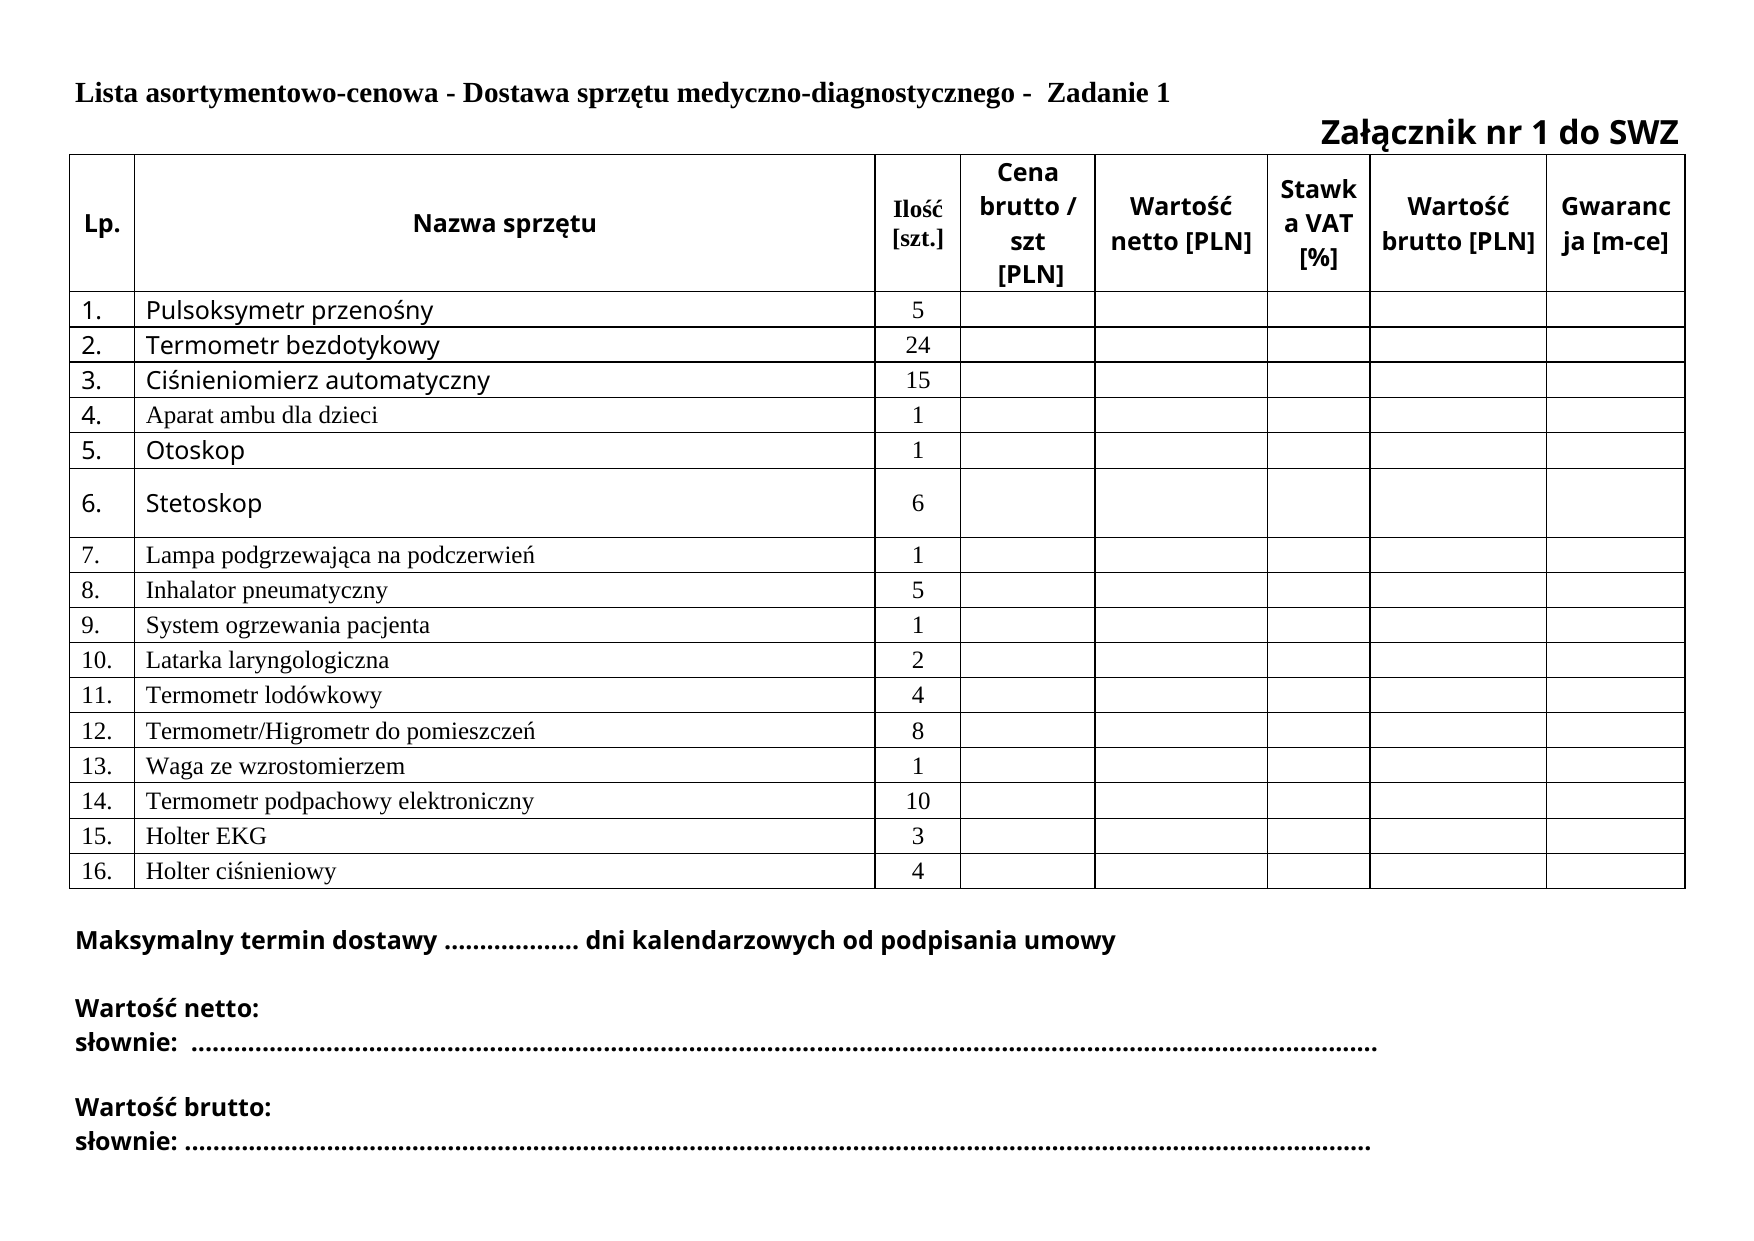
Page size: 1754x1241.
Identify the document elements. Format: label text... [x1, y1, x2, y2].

table_cell 1 [876, 608, 960, 642]
text Lista asortymentowo-cenowa - Dostawa sprzętu medyczno-diagnostycznego - Zadanie 1 [75, 75, 1679, 108]
table_cell [961, 292, 1094, 326]
table_cell [961, 678, 1094, 712]
table_cell [1268, 748, 1369, 782]
table_cell [1547, 538, 1684, 572]
table_cell [1371, 469, 1546, 537]
table_cell 5 [876, 573, 960, 607]
table_cell Otoskop [135, 433, 874, 467]
table_cell 11. [70, 678, 134, 712]
table_cell [961, 854, 1094, 888]
table_cell [1371, 573, 1546, 607]
table_cell [961, 783, 1094, 817]
table_header Wartość brutto [PLN] [1371, 155, 1546, 291]
table_cell [961, 328, 1094, 361]
text słownie: ....................................................................................................................................................................… [75, 1123, 1679, 1158]
table_cell [1096, 398, 1267, 432]
text Wartość netto: [75, 991, 1679, 1025]
table_cell [1371, 433, 1546, 467]
table_cell 4 [876, 678, 960, 712]
table_cell 3. [70, 363, 134, 397]
text Wartość brutto: [75, 1089, 1679, 1123]
table_cell [1371, 713, 1546, 747]
table_header Lp. [70, 155, 134, 291]
table_header Ilość [szt.] [876, 155, 960, 291]
table_cell [1371, 783, 1546, 817]
table_cell [1096, 608, 1267, 642]
table_cell Lampa podgrzewająca na podczerwień [135, 538, 874, 572]
table_cell [961, 433, 1094, 467]
table_cell [961, 538, 1094, 572]
table_cell 15. [70, 819, 134, 852]
table_cell [1371, 363, 1546, 397]
table_cell [1268, 292, 1369, 326]
table_cell [961, 748, 1094, 782]
table_cell 15 [876, 363, 960, 397]
table_cell [1268, 819, 1369, 852]
table_cell 2 [876, 643, 960, 677]
table_cell Termometr podpachowy elektroniczny [135, 783, 874, 817]
table_cell Termometr bezdotykowy [135, 328, 874, 361]
table_cell [1547, 398, 1684, 432]
table_cell Ciśnieniomierz automatyczny [135, 363, 874, 397]
table_header Wartość netto [PLN] [1096, 155, 1267, 291]
table_cell Waga ze wzrostomierzem [135, 748, 874, 782]
table_cell [1096, 433, 1267, 467]
table_cell [1268, 469, 1369, 537]
table_cell [961, 608, 1094, 642]
table_cell 1 [876, 538, 960, 572]
table_cell 9. [70, 608, 134, 642]
table_cell 1 [876, 748, 960, 782]
table_cell [1547, 713, 1684, 747]
table_cell [1268, 328, 1369, 361]
table_cell Holter EKG [135, 819, 874, 852]
table_cell 6. [70, 469, 134, 537]
table_cell [1096, 819, 1267, 852]
table_cell [1096, 713, 1267, 747]
table_cell [1268, 643, 1369, 677]
table_cell System ogrzewania pacjenta [135, 608, 874, 642]
table_cell [1547, 854, 1684, 888]
table_cell Stetoskop [135, 469, 874, 537]
table_cell [1547, 573, 1684, 607]
table_cell [1096, 748, 1267, 782]
table_cell [1268, 573, 1369, 607]
table_cell [961, 819, 1094, 852]
table_cell 24 [876, 328, 960, 361]
table_cell [1371, 643, 1546, 677]
table_cell 1. [70, 292, 134, 326]
table_cell [1096, 328, 1267, 361]
table_cell [1096, 469, 1267, 537]
table_cell [1371, 608, 1546, 642]
table_cell Termometr lodówkowy [135, 678, 874, 712]
table_cell 5 [876, 292, 960, 326]
table_header Cena brutto / szt [PLN] [961, 155, 1094, 291]
text słownie: ....................................................................................................................................................................... [75, 1025, 1679, 1059]
table_cell [1371, 292, 1546, 326]
table_header Gwarancja [m-ce] [1547, 155, 1684, 291]
table_cell [1096, 573, 1267, 607]
table_cell [1547, 643, 1684, 677]
table_cell 4 [876, 854, 960, 888]
table_cell 6 [876, 469, 960, 537]
table_cell [1096, 783, 1267, 817]
table_cell 1 [876, 398, 960, 432]
table_cell [1547, 748, 1684, 782]
table_cell Holter ciśnieniowy [135, 854, 874, 888]
table_cell [1547, 608, 1684, 642]
table_cell [1096, 678, 1267, 712]
table_cell Termometr/Higrometr do pomieszczeń [135, 713, 874, 747]
table_cell [1268, 363, 1369, 397]
table_cell [1268, 783, 1369, 817]
table_cell [1096, 292, 1267, 326]
table_cell [1371, 748, 1546, 782]
table_cell 10. [70, 643, 134, 677]
table_cell [1547, 433, 1684, 467]
table_cell 8. [70, 573, 134, 607]
table_cell [1096, 363, 1267, 397]
table_cell [1268, 678, 1369, 712]
table_cell [1268, 854, 1369, 888]
table_cell [1268, 538, 1369, 572]
table_cell [961, 643, 1094, 677]
table_cell 8 [876, 713, 960, 747]
table_cell 14. [70, 783, 134, 817]
table_cell [1371, 538, 1546, 572]
table_cell [1547, 678, 1684, 712]
table_cell [1096, 538, 1267, 572]
table_cell [1371, 328, 1546, 361]
table_cell [961, 363, 1094, 397]
table_cell 12. [70, 713, 134, 747]
table_cell [1371, 819, 1546, 852]
table_cell [1268, 398, 1369, 432]
table_cell Aparat ambu dla dzieci [135, 398, 874, 432]
table_cell [1268, 713, 1369, 747]
table_cell [1268, 433, 1369, 467]
table_cell 13. [70, 748, 134, 782]
table_cell 7. [70, 538, 134, 572]
text Maksymalny termin dostawy ………………. dni kalendarzowych od podpisania umowy [75, 923, 1679, 957]
table_cell [1547, 363, 1684, 397]
table_cell [961, 713, 1094, 747]
table_header Nazwa sprzętu [135, 155, 874, 291]
table_cell [1268, 608, 1369, 642]
table_cell [1096, 643, 1267, 677]
table_cell [1371, 854, 1546, 888]
table_cell 1 [876, 433, 960, 467]
table_cell Latarka laryngologiczna [135, 643, 874, 677]
table_cell [1547, 819, 1684, 852]
table_cell [1547, 783, 1684, 817]
table_cell 4. [70, 398, 134, 432]
table_header Stawka VAT [%] [1268, 155, 1369, 291]
text Załącznik nr 1 do SWZ [75, 108, 1679, 154]
table_cell [1096, 854, 1267, 888]
table_cell [1371, 678, 1546, 712]
table_cell 16. [70, 854, 134, 888]
table_cell [1547, 292, 1684, 326]
table_cell 10 [876, 783, 960, 817]
table_cell [1547, 328, 1684, 361]
table_cell 5. [70, 433, 134, 467]
table_cell 2. [70, 328, 134, 361]
table_cell [961, 469, 1094, 537]
table_cell 3 [876, 819, 960, 852]
table_cell [961, 398, 1094, 432]
table_cell [961, 573, 1094, 607]
table_cell Inhalator pneumatyczny [135, 573, 874, 607]
table_cell Pulsoksymetr przenośny [135, 292, 874, 326]
table_cell [1371, 398, 1546, 432]
table_cell [1547, 469, 1684, 537]
